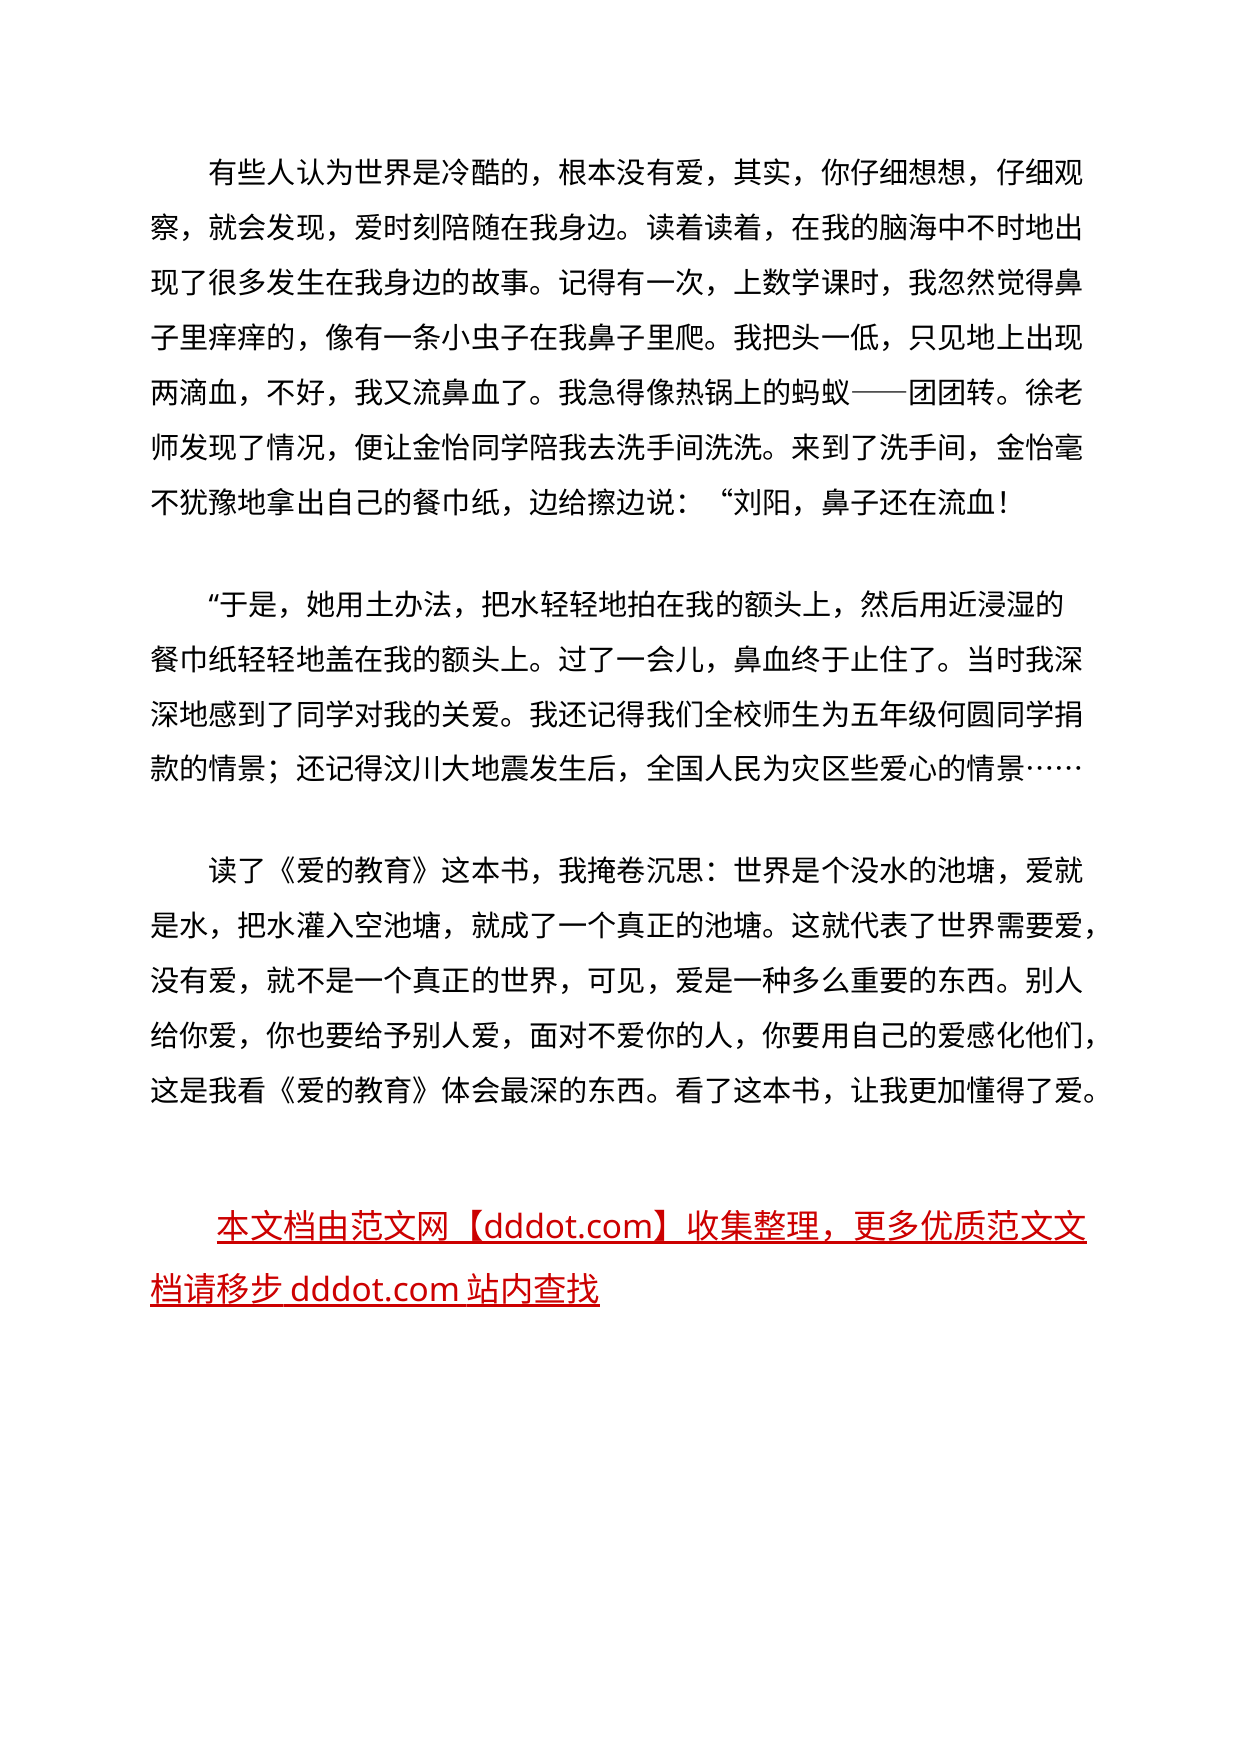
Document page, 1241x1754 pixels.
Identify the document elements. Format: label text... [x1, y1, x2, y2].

text “于是，她用土办法，把水轻轻地拍在我的额头上，然后用近浸湿的餐巾纸轻轻地盖在我的额头上。过了一会儿，鼻血终于止住了。当时我深深地感到了同学对我的关爱。我还记得我们全校师生为五年级何圆同学捐款的情景；还记得汶川大地震发生后，全国人民为灾区些爱心的情景…… [150, 581, 1090, 788]
text 有些人认为世界是冷酷的，根本没有爱，其实，你仔细想想，仔细观察，就会发现，爱时刻陪随在我身边。读着读着，在我的脑海中不时地出现了很多发生在我身边的故事。记得有一次，上数学课时，我忽然觉得鼻子里痒痒的，像有一条小虫子在我鼻子里爬。我把头一低，只见地上出现两滴血，不好，我又流鼻血了。我急得像热锅上的蚂蚁——团团转。徐老师发现了情况，便让金怡同学陪我去洗手间洗洗。来到了洗手间，金怡毫不犹豫地拿出自己的餐巾纸，边给擦边说：“刘阳，鼻子还在流血！ [150, 150, 1090, 522]
text 本文档由范文网【dddot.com】收集整理，更多优质范文文档请移步dddot.com站内查找 [150, 1200, 1090, 1312]
text 读了《爱的教育》这本书，我掩卷沉思：世界是个没水的池塘，爱就是水，把水灌入空池塘，就成了一个真正的池塘。这就代表了世界需要爱，没有爱，就不是一个真正的世界，可见，爱是一种多么重要的东西。别人给你爱，你也要给予别人爱，面对不爱你的人，你要用自己的爱感化他们，这是我看《爱的教育》体会最深的东西。看了这本书，让我更加懂得了爱。 [150, 848, 1090, 1109]
